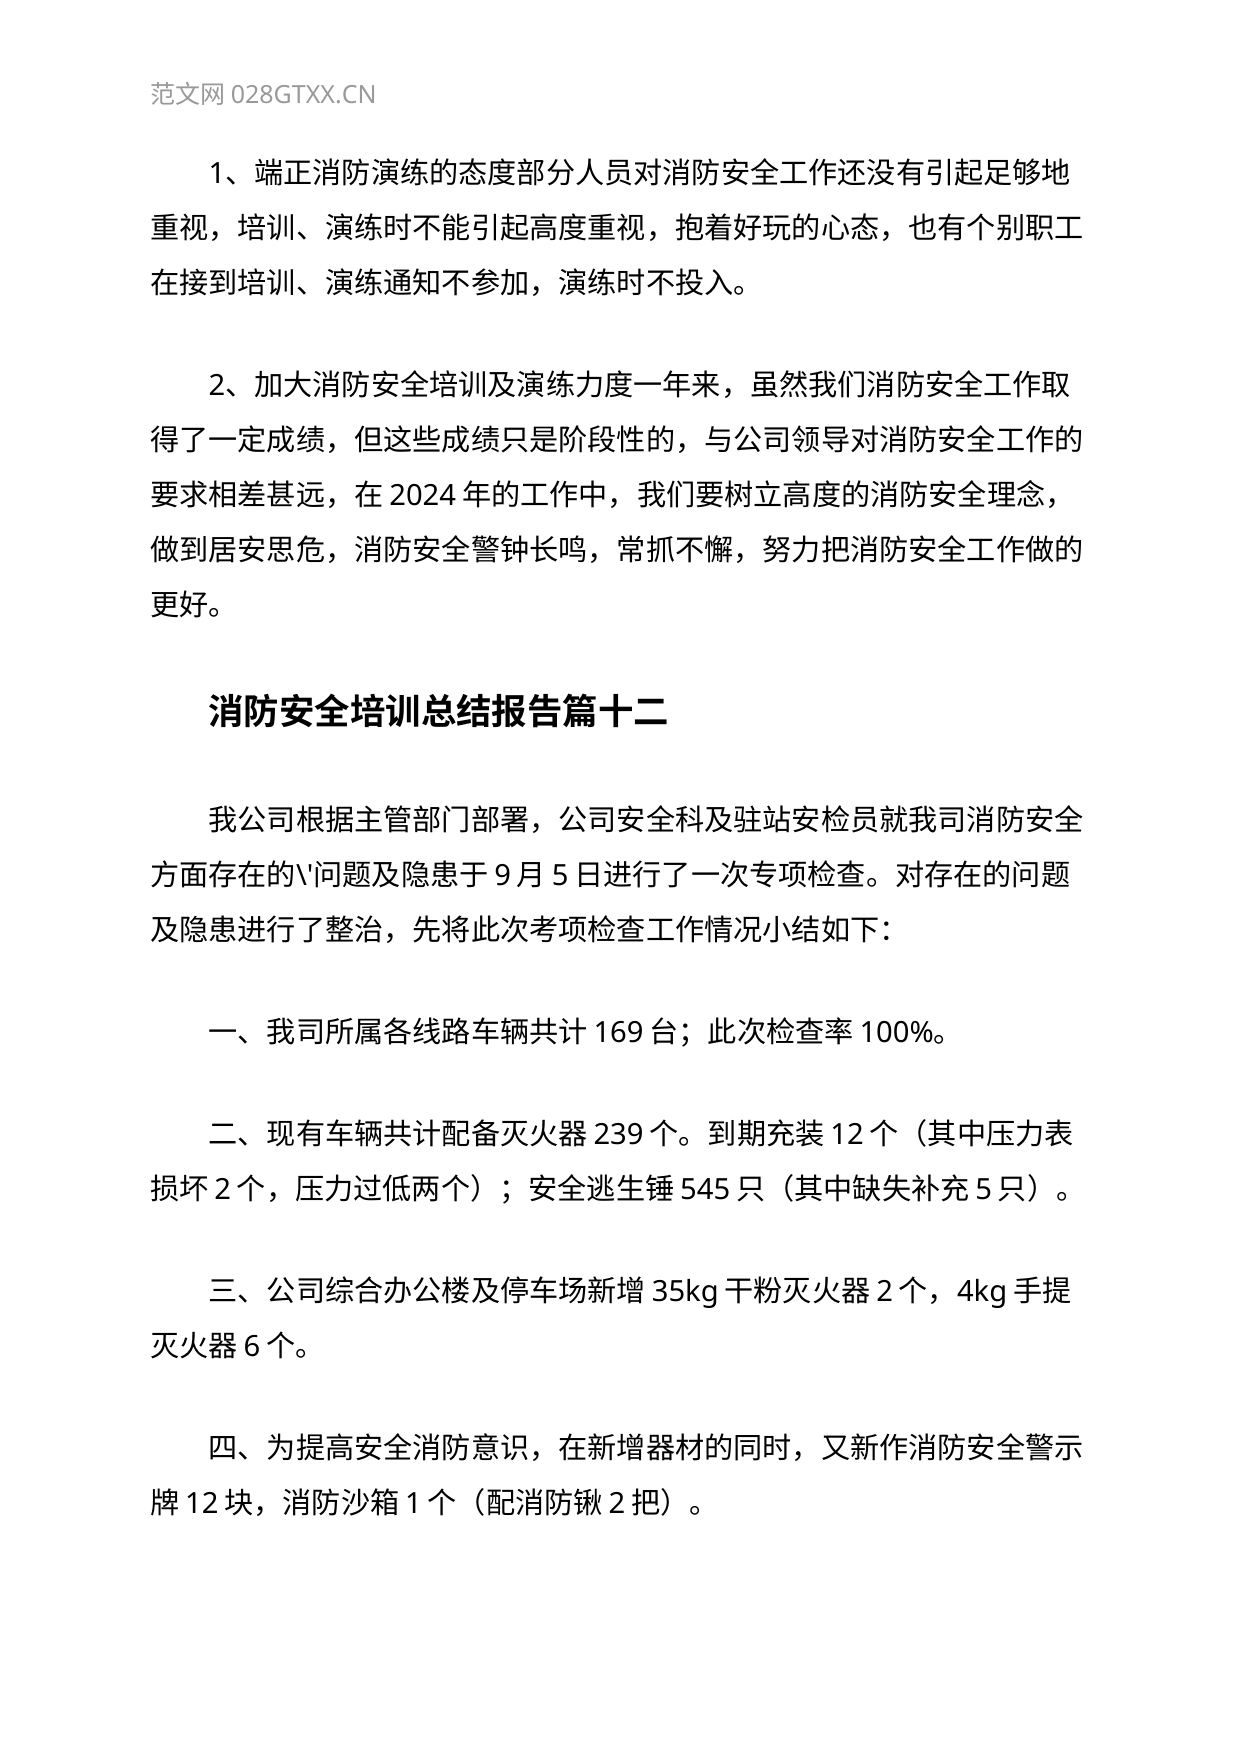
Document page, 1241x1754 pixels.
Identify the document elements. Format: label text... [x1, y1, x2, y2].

text 2、加大消防安全培训及演练力度一年来，虽然我们消防安全工作取得了一定成绩，但这些成绩只是阶段性的，与公司领导对消防安全工作的要求相差甚远，在2024年的工作中，我们要树立高度的消防安全理念，做到居安思危，消防安全警钟长鸣，常抓不懈，努力把消防安全工作做的更好。 [150, 362, 1090, 624]
text 消防安全培训总结报告篇十二 [150, 683, 1090, 734]
text 1、端正消防演练的态度部分人员对消防安全工作还没有引起足够地重视，培训、演练时不能引起高度重视，抱着好玩的心态，也有个别职工在接到培训、演练通知不参加，演练时不投入。 [150, 150, 1090, 302]
text 二、现有车辆共计配备灭火器239个。到期充装12个（其中压力表损坏2个，压力过低两个）；安全逃生锤545只（其中缺失补充5只）。 [150, 1110, 1090, 1208]
text 四、为提高安全消防意识，在新增器材的同时，又新作消防安全警示牌12块，消防沙箱1个（配消防锹2把）。 [150, 1424, 1090, 1522]
text 三、公司综合办公楼及停车场新增35kg干粉灭火器2个，4kg手提灭火器6个。 [150, 1267, 1090, 1365]
text 一、我司所属各线路车辆共计169台；此次检查率100%。 [150, 1008, 1090, 1051]
text 我公司根据主管部门部署，公司安全科及驻站安检员就我司消防安全方面存在的\'问题及隐患于9月5日进行了一次专项检查。对存在的问题及隐患进行了整治，先将此次考项检查工作情况小结如下： [150, 797, 1090, 949]
